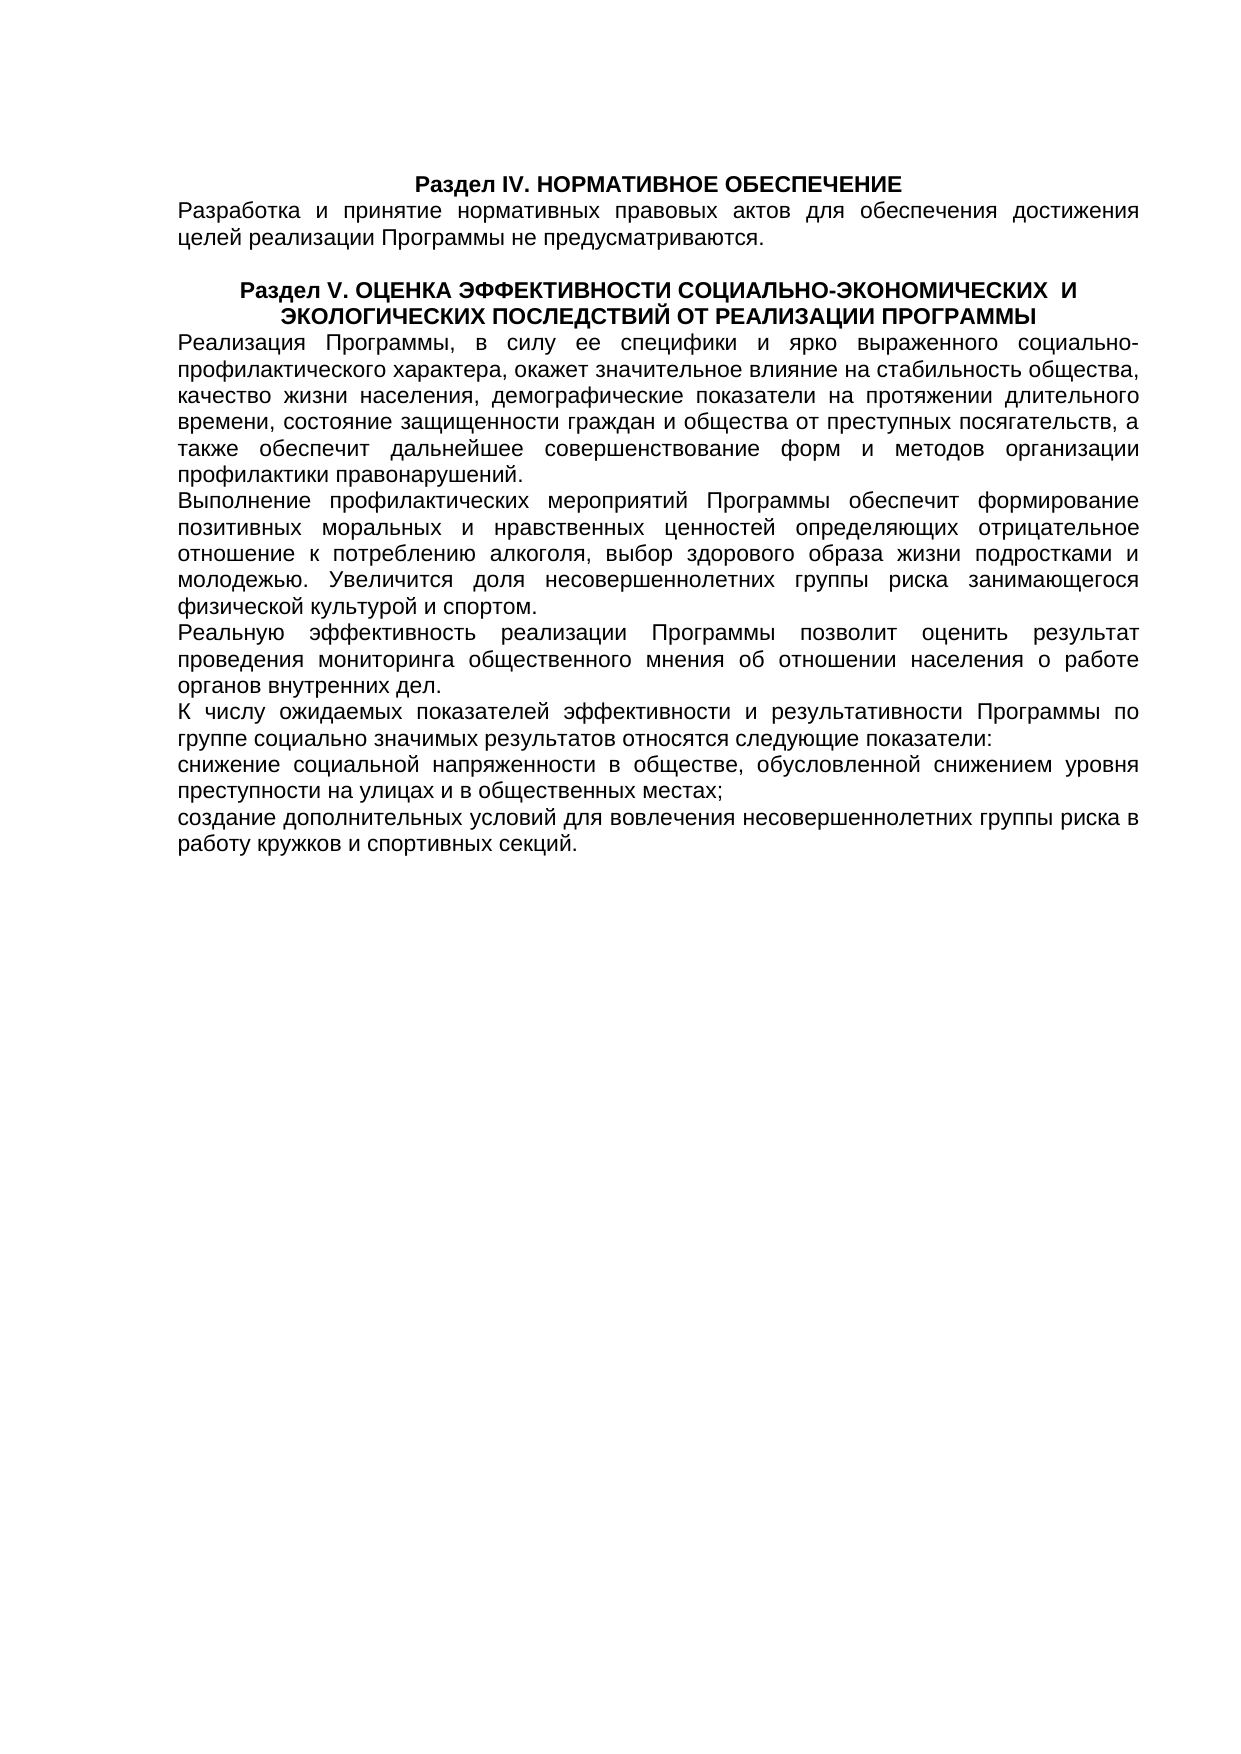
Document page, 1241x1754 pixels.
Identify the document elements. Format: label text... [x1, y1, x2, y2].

text Выполнение профилактических мероприятий Программы обеспечит формирование позитивных моральных и нравственных ценностей определяющих отрицательное отношение к потреблению алкоголя, выбор здорового образа жизни подростками и молодежью. Увеличится доля несовершеннолетних группы риска занимающегося физической культурой и спортом. [177, 487, 1140, 619]
text К числу ожидаемых показателей эффективности и результативности Программы по группе социально значимых результатов относятся следующие показатели: [177, 698, 1140, 751]
text Разработка и принятие нормативных правовых актов для обеспечения достижения целей реализации Программы не предусматриваются. [177, 197, 1140, 250]
text создание дополнительных условий для вовлечения несовершеннолетних группы риска в работу кружков и спортивных секций. [177, 804, 1140, 856]
text снижение социальной напряженности в обществе, обусловленной снижением уровня преступности на улицах и в общественных местах; [177, 751, 1140, 804]
text Раздел IV. НОРМАТИВНОЕ ОБЕСПЕЧЕНИЕ [177, 171, 1140, 197]
text Реальную эффективность реализации Программы позволит оценить результат проведения мониторинга общественного мнения об отношении населения о работе органов внутренних дел. [177, 619, 1140, 698]
text Раздел V. ОЦЕНКА ЭФФЕКТИВНОСТИ СОЦИАЛЬНО-ЭКОНОМИЧЕСКИХ И ЭКОЛОГИЧЕСКИХ ПОСЛЕДСТВИЙ ОТ РЕАЛИЗАЦИИ ПРОГРАММЫ [177, 277, 1140, 329]
text Реализация Программы, в силу ее специфики и ярко выраженного социально-профилактического характера, окажет значительное влияние на стабильность общества, качество жизни населения, демографические показатели на протяжении длительного времени, состояние защищенности граждан и общества от преступных посягательств, а также обеспечит дальнейшее совершенствование форм и методов организации профилактики правонарушений. [177, 329, 1140, 487]
